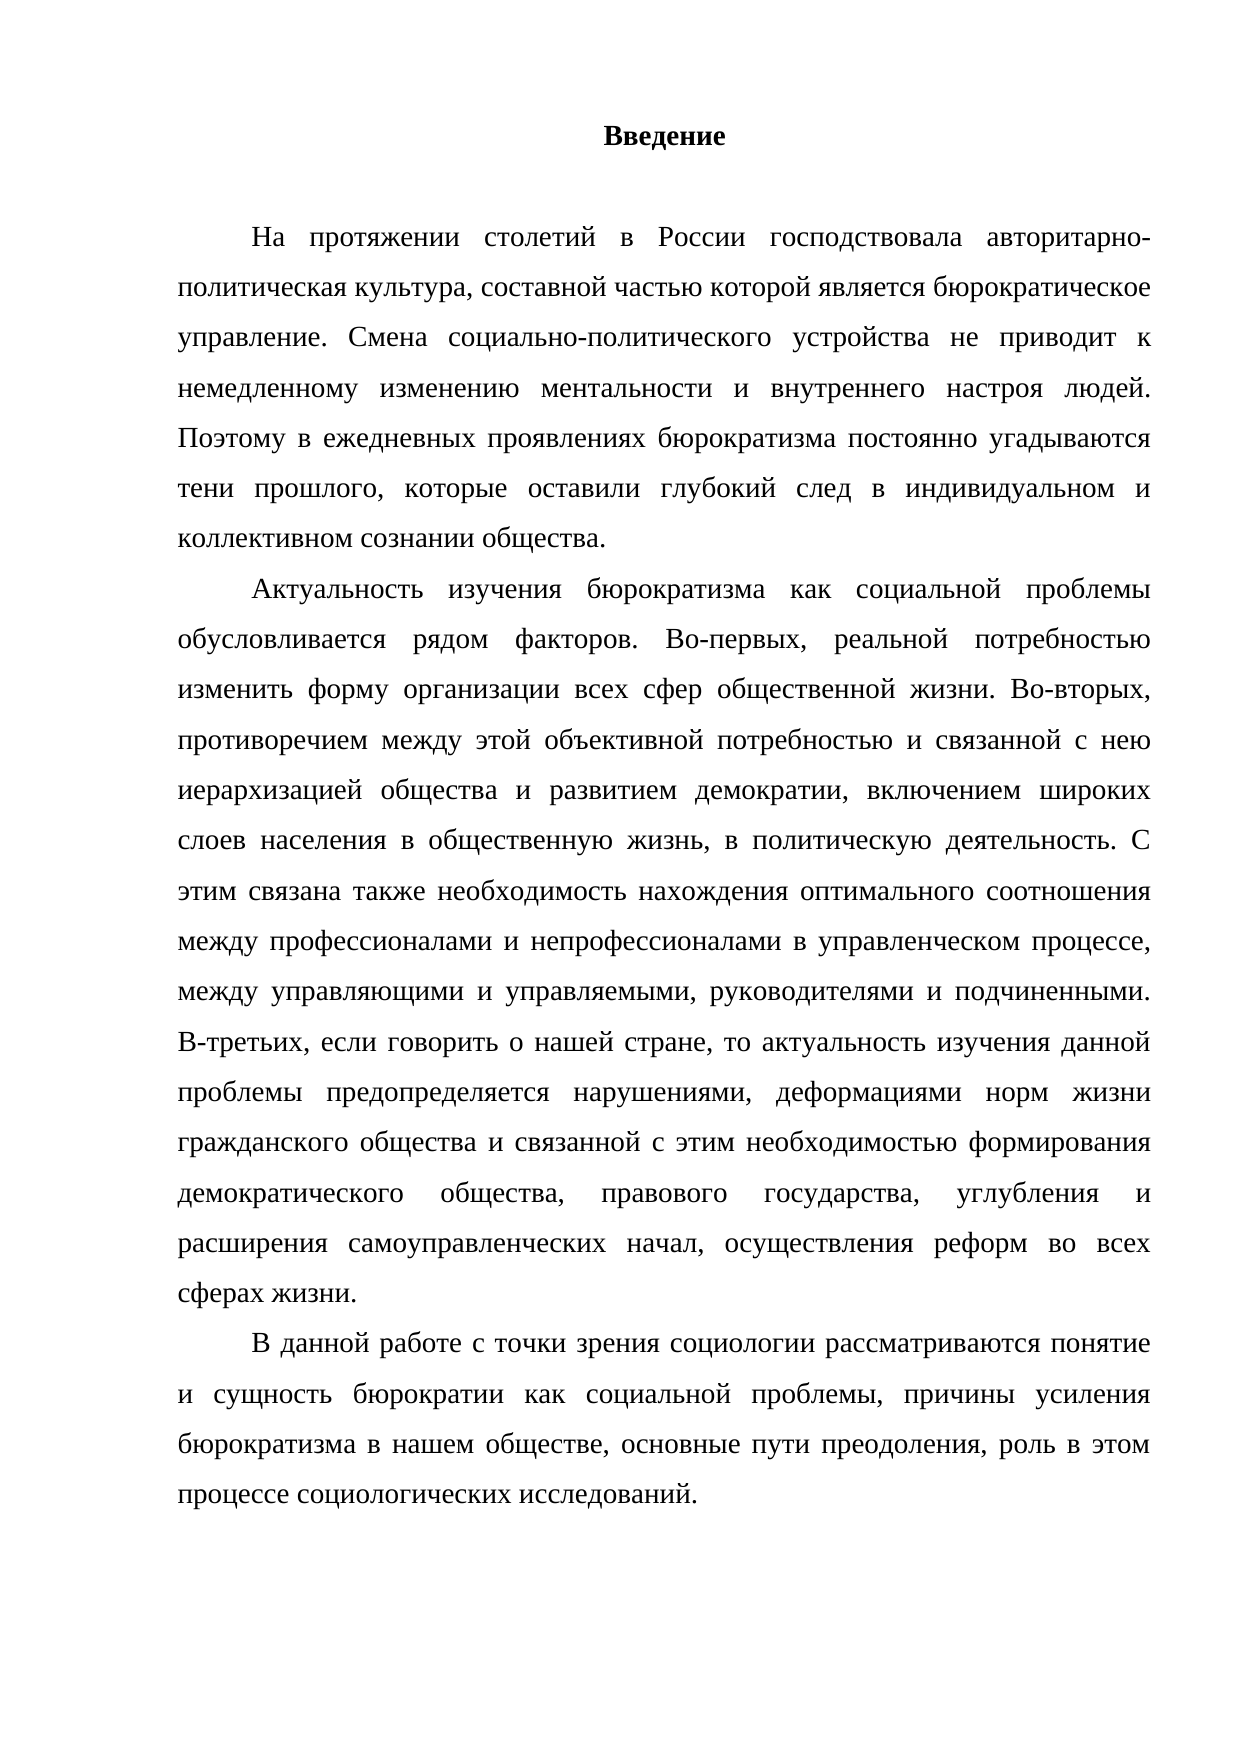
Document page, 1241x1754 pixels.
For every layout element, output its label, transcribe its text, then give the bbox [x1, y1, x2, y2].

text В данной работе с точки зрения социологии рассматриваются понятие и сущность бюрократии как социальной проблемы, причины усиления бюрократизма в нашем обществе, основные пути преодоления, роль в этом процессе социологических исследований. [177, 1326, 1152, 1510]
text Актуальность изучения бюрократизма как социальной проблемы обусловливается рядом факторов. Во-первых, реальной потребностью изменить форму организации всех сфер общественной жизни. Во-вторых, противоречием между этой объективной потребностью и связанной с нею иерархизацией общества и развитием демократии, включением широких слоев населения в общественную жизнь, в политическую деятельность. С этим связана также необходимость нахождения оптимального соотношения между профессионалами и непрофессионалами в управленческом процессе, между управляющими и управляемыми, руководителями и подчиненными. В-третьих, если говорить о нашей стране, то актуальность изучения данной проблемы предопределяется нарушениями, деформациями норм жизни гражданского общества и связанной с этим необходимостью формирования демократического общества, правового государства, углубления и расширения самоуправленческих начал, осуществления реформ во всех сферах жизни. [177, 571, 1152, 1309]
subtitle Введение [177, 118, 1152, 152]
text На протяжении столетий в России господствовала авторитарно-политическая культура, составной частью которой является бюрократическое управление. Смена социально-политического устройства не приводит к немедленному изменению ментальности и внутреннего настроя людей. Поэтому в ежедневных проявлениях бюрократизма постоянно угадываются тени прошлого, которые оставили глубокий след в индивидуальном и коллективном сознании общества. [177, 219, 1152, 554]
